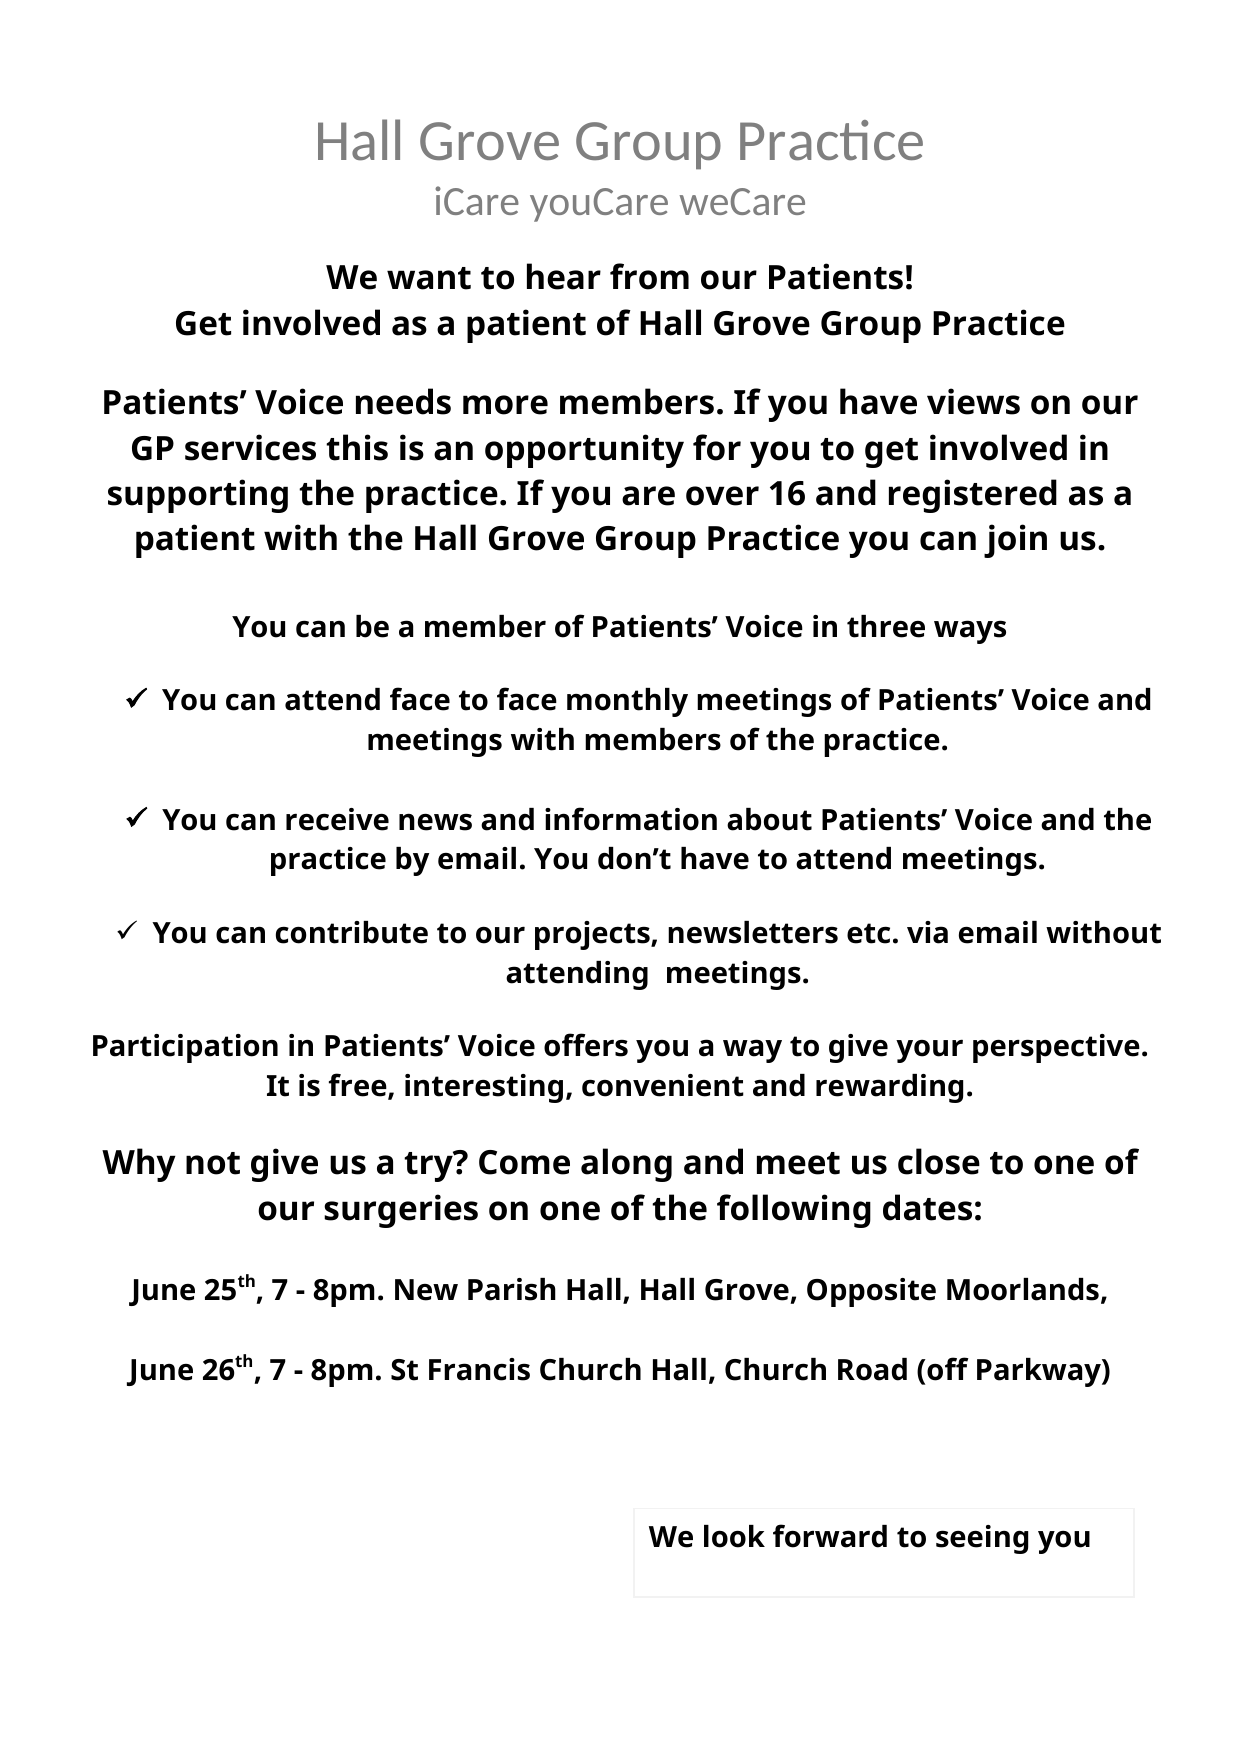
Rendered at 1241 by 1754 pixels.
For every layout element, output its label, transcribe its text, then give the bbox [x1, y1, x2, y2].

text Participation in Patients’ Voice offers you a way to give your perspective. It is free, interesting, convenient and rewarding. [75, 1026, 1165, 1105]
list You can attend face to face monthly meetings of Patients’ Voice and meetings with members of the practice. [112, 680, 1165, 759]
text You can be a member of Patients’ Voice in three ways [75, 606, 1165, 646]
text Patients’ Voice needs more members. If you have views on our GP services this is an opportunity for you to get involved in supporting the practice. If you are over 16 and registered as a patient with the Hall Grove Group Practice you can join us. [75, 379, 1165, 561]
list You can receive news and information about Patients’ Voice and the practice by email. You don’t have to attend meetings. [112, 799, 1165, 912]
text June 26th, 7 - 8pm. St Francis Church Hall, Church Road (off Parkway) [75, 1349, 1165, 1389]
text We want to hear from our Patients! [75, 254, 1165, 299]
text Hall Grove Group Practice [75, 103, 1165, 175]
text Get involved as a patient of Hall Grove Group Practice [75, 299, 1165, 345]
text Why not give us a try? Come along and meet us close to one of our surgeries on one of the following dates: [75, 1139, 1165, 1230]
text June 25th, 7 - 8pm. New Parish Hall, Hall Grove, Opposite Moorlands, [75, 1269, 1165, 1309]
list You can contribute to our projects, newsletters etc. via email without attending meetings. [112, 912, 1165, 992]
text iCare youCare weCare [75, 175, 1165, 226]
